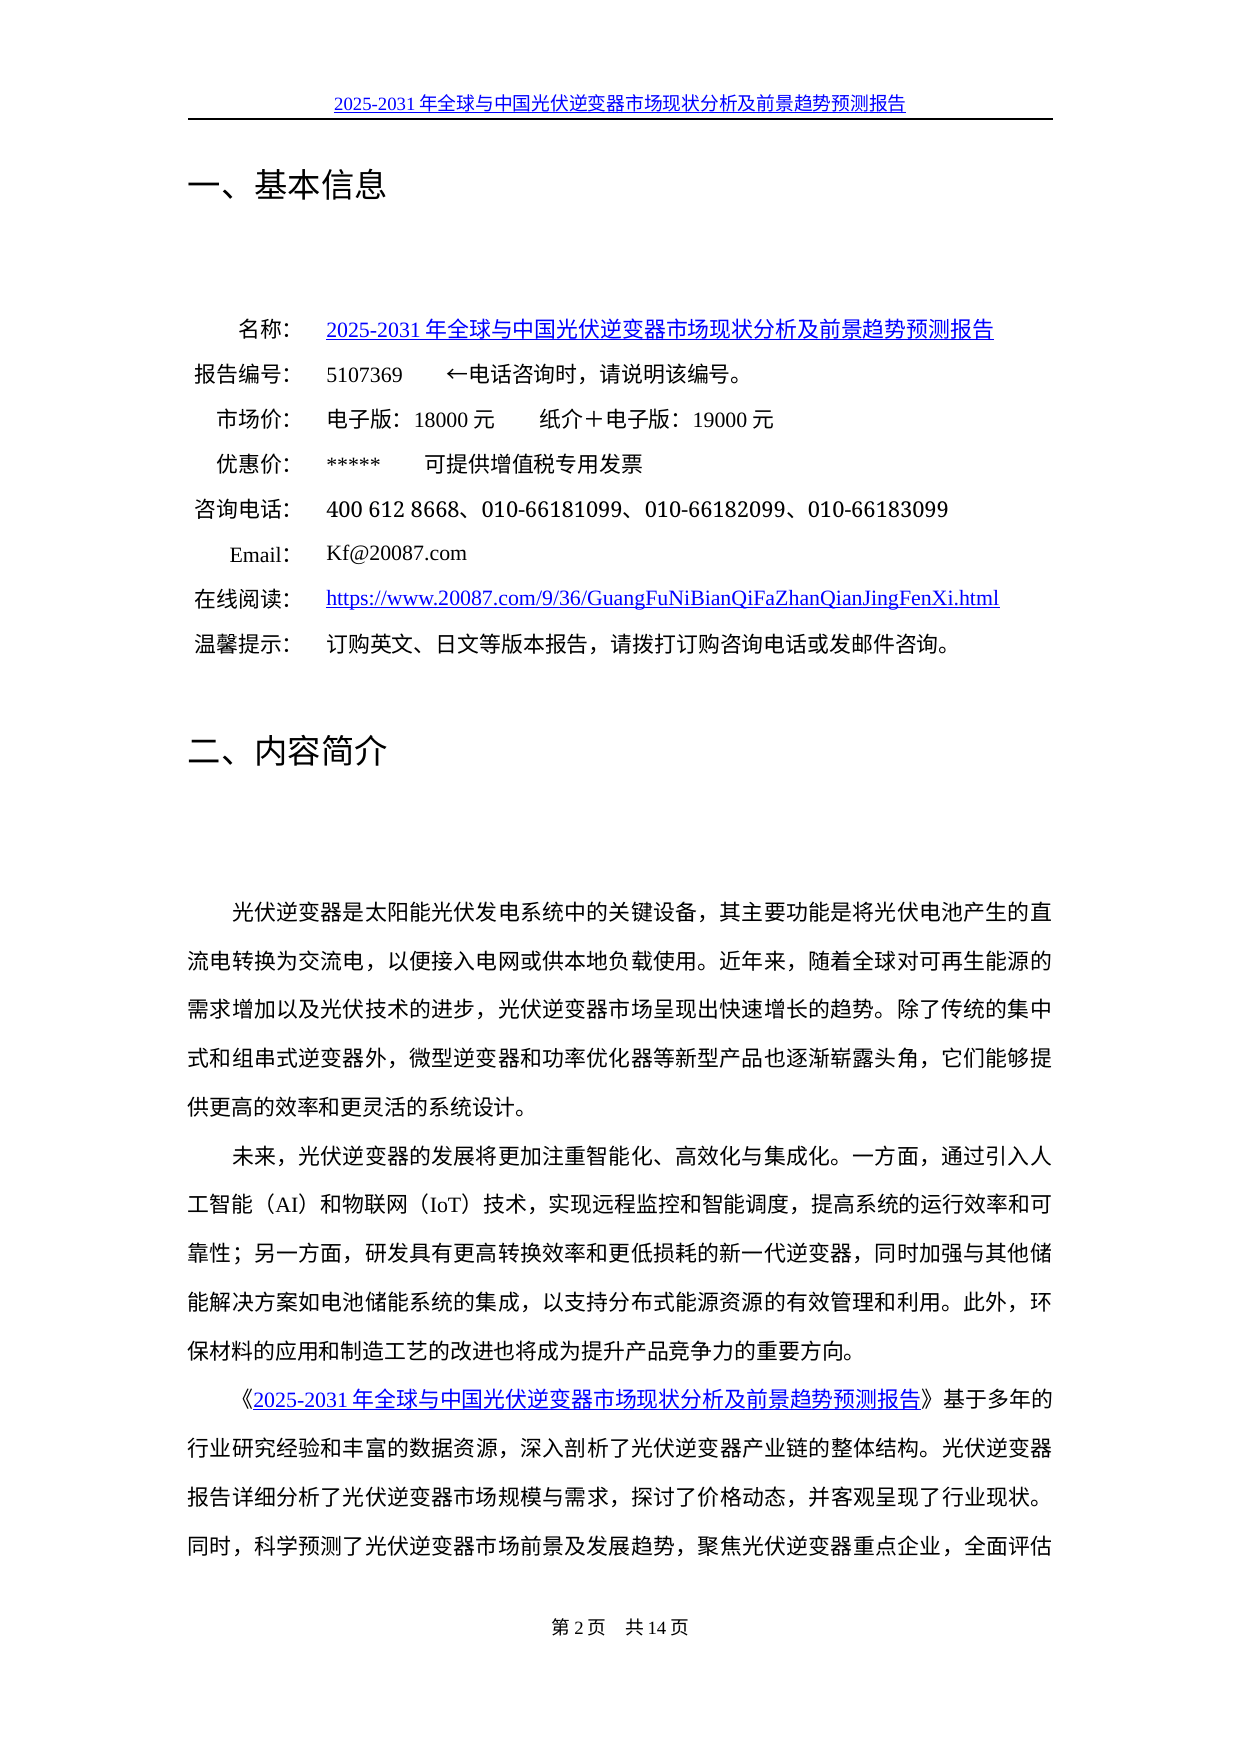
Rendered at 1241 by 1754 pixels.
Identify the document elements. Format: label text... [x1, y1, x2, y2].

table_cell ***** 可提供增值税专用发票 [315, 447, 1073, 492]
table_cell 咨询电话： [167, 492, 315, 537]
table_cell Email： [167, 537, 315, 582]
table_cell 订购英文、日文等版本报告，请拨打订购咨询电话或发邮件咨询。 [315, 627, 1073, 672]
table_cell [315, 582, 1073, 627]
table_cell 5107369 ←电话咨询时，请说明该编号。 [315, 357, 1073, 402]
table_cell 在线阅读： [167, 582, 315, 627]
table_cell 市场价： [167, 402, 315, 447]
table_cell 电子版：18000 元 纸介＋电子版：19000 元 [315, 402, 1073, 447]
table_cell 报告编号： [167, 357, 315, 402]
table_cell 400 612 8668、010-66181099、010-66182099、010-66183099 [315, 492, 1073, 537]
title 二、内容简介 [187, 717, 1053, 782]
table_cell Kf@20087.com [315, 537, 1073, 582]
table_header 名称： [167, 312, 315, 357]
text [187, 894, 1053, 1561]
table_cell 优惠价： [167, 447, 315, 492]
table_header 2025-2031年全球与中国光伏逆变器市场现状分析及前景趋势预测报告 [315, 312, 1073, 357]
title 一、基本信息 [187, 150, 1053, 215]
table_cell 温馨提示： [167, 627, 315, 672]
